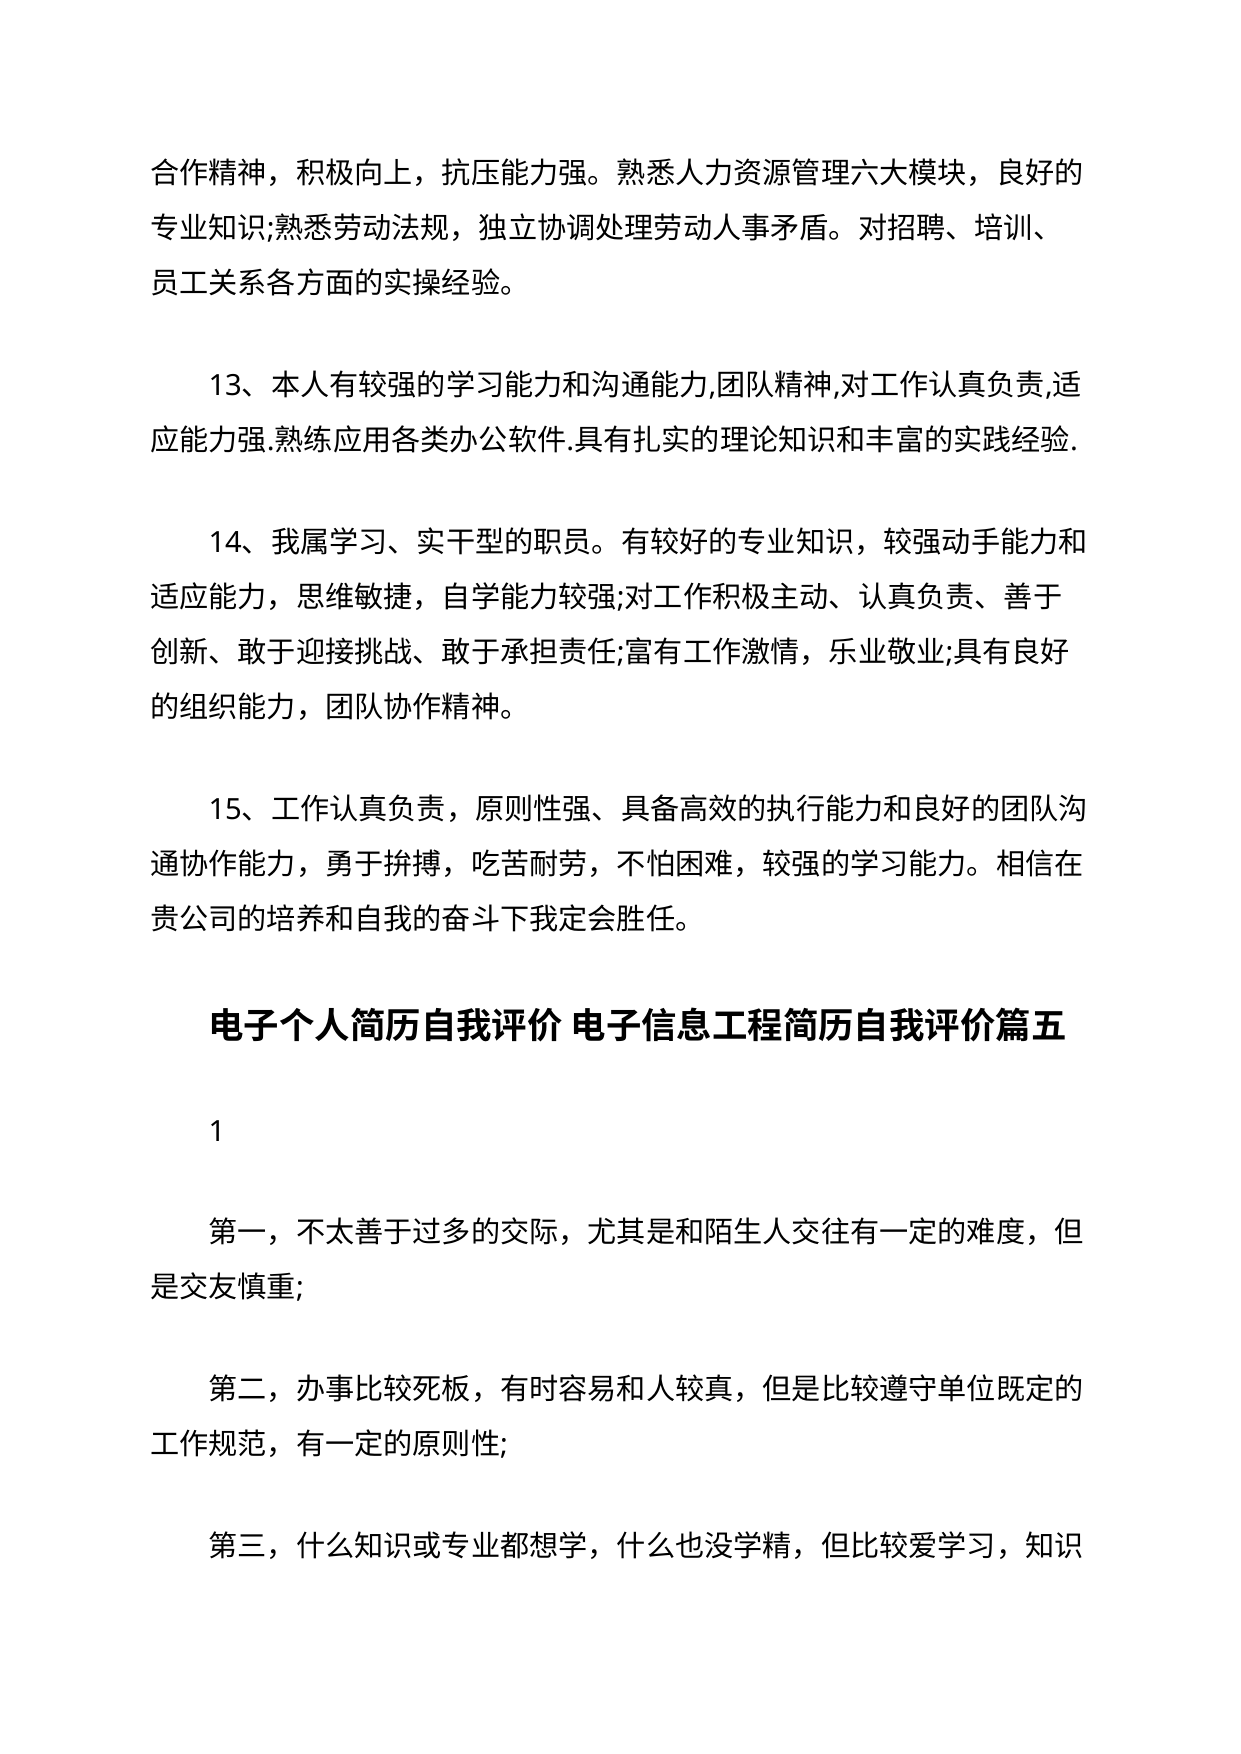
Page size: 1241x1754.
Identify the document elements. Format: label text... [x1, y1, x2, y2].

text 1 [150, 1111, 1090, 1150]
text 电子个人简历自我评价 电子信息工程简历自我评价篇五 [150, 997, 1090, 1048]
text 15、工作认真负责，原则性强、具备高效的执行能力和良好的团队沟通协作能力，勇于拚搏，吃苦耐劳，不怕困难，较强的学习能力。相信在贵公司的培养和自我的奋斗下我定会胜任。 [150, 785, 1090, 938]
text 14、我属学习、实干型的职员。有较好的专业知识，较强动手能力和适应能力，思维敏捷，自学能力较强;对工作积极主动、认真负责、善于创新、敢于迎接挑战、敢于承担责任;富有工作激情，乐业敬业;具有良好的组织能力，团队协作精神。 [150, 519, 1090, 726]
text 第二，办事比较死板，有时容易和人较真，但是比较遵守单位既定的工作规范，有一定的原则性; [150, 1366, 1090, 1463]
text 13、本人有较强的学习能力和沟通能力,团队精神,对工作认真负责,适应能力强.熟练应用各类办公软件.具有扎实的理论知识和丰富的实践经验. [150, 362, 1090, 459]
text 第一，不太善于过多的交际，尤其是和陌生人交往有一定的难度，但是交友慎重; [150, 1209, 1090, 1306]
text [150, 150, 1090, 302]
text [150, 1523, 1090, 1565]
